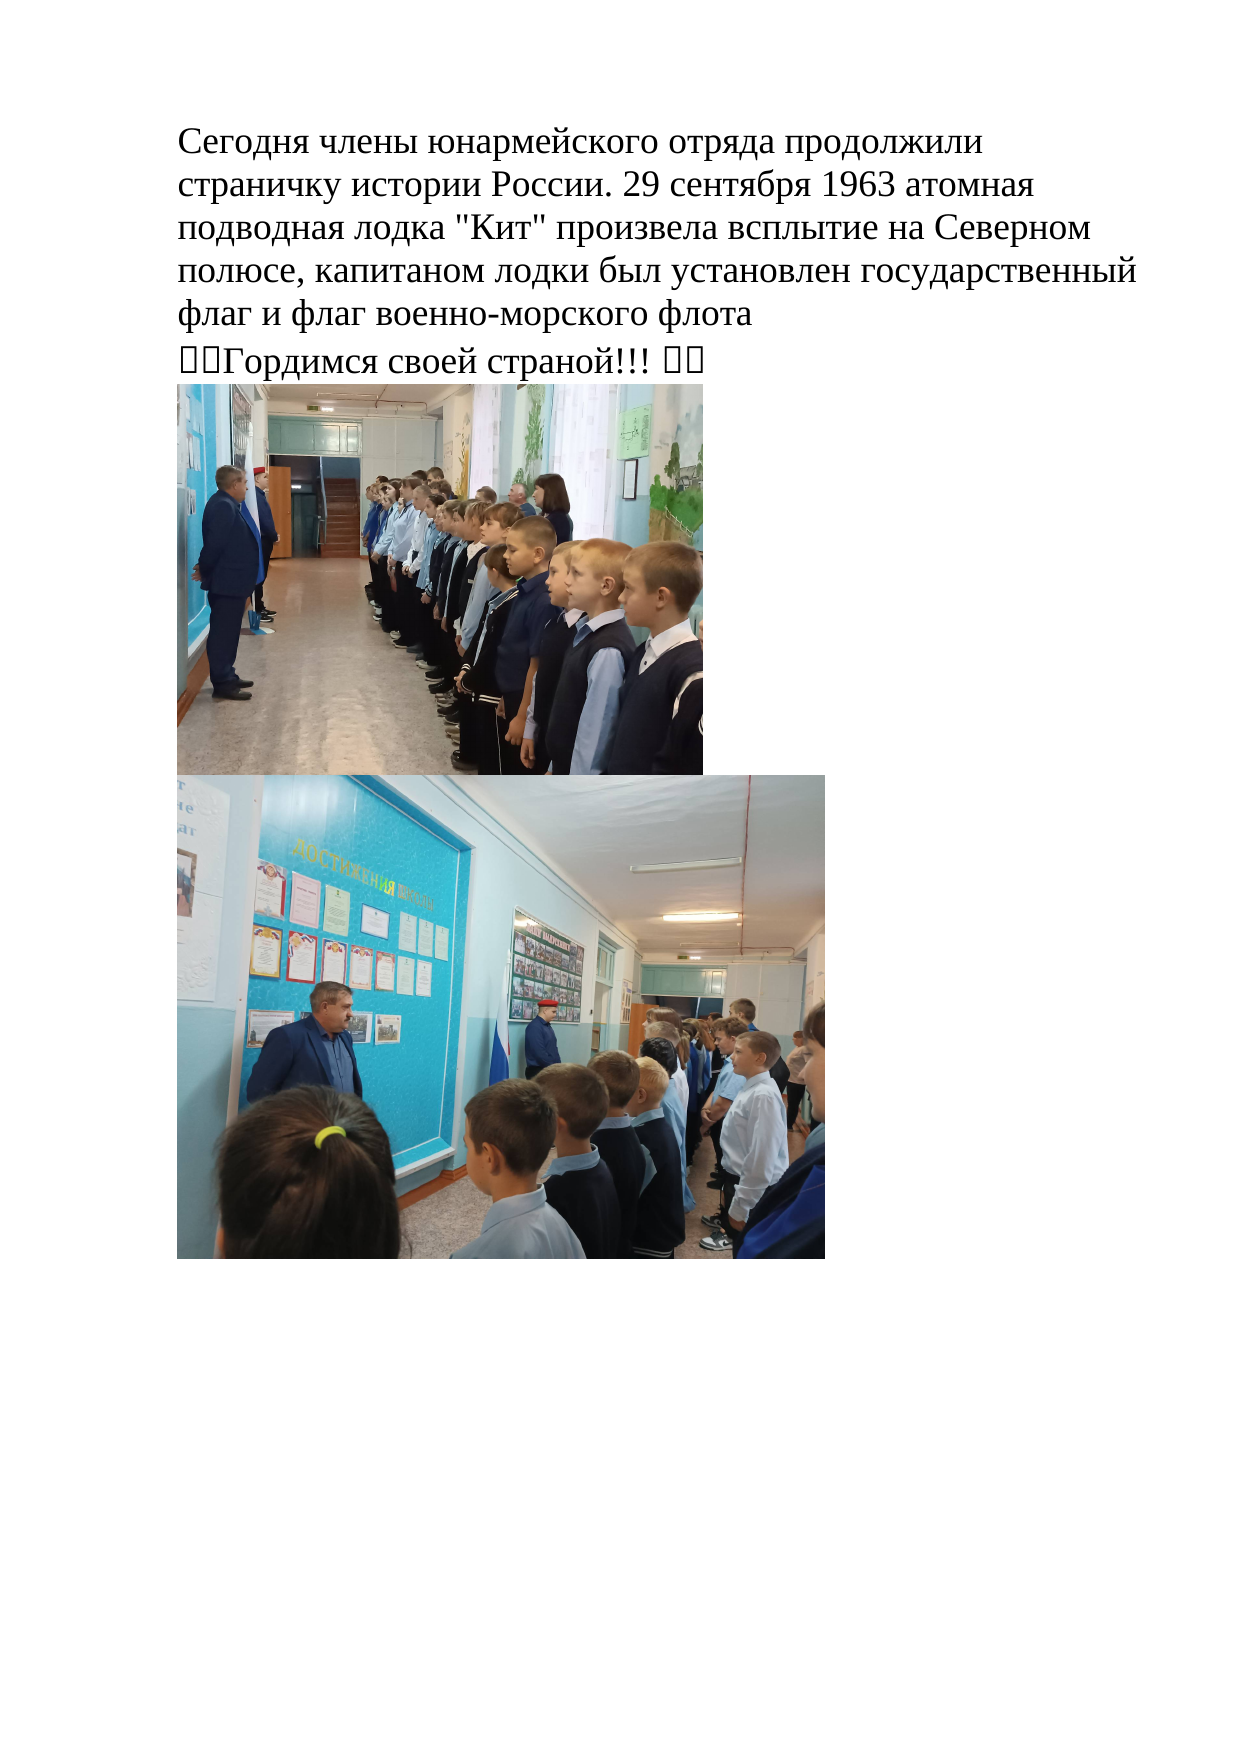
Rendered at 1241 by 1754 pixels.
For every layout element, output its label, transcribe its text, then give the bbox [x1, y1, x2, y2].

text 🇷🇺Гордимся своей страной!!! 🇷🇺 [177, 334, 1152, 385]
picture [177, 384, 825, 1259]
text Сегодня члены юнармейского отряда продолжили страничку истории России. 29 сентября 1963 атомная подводная лодка "Кит" произвела всплытие на Северном полюсе, капитаном лодки был установлен государственный флаг и флаг военно-морского флота [177, 118, 1152, 334]
